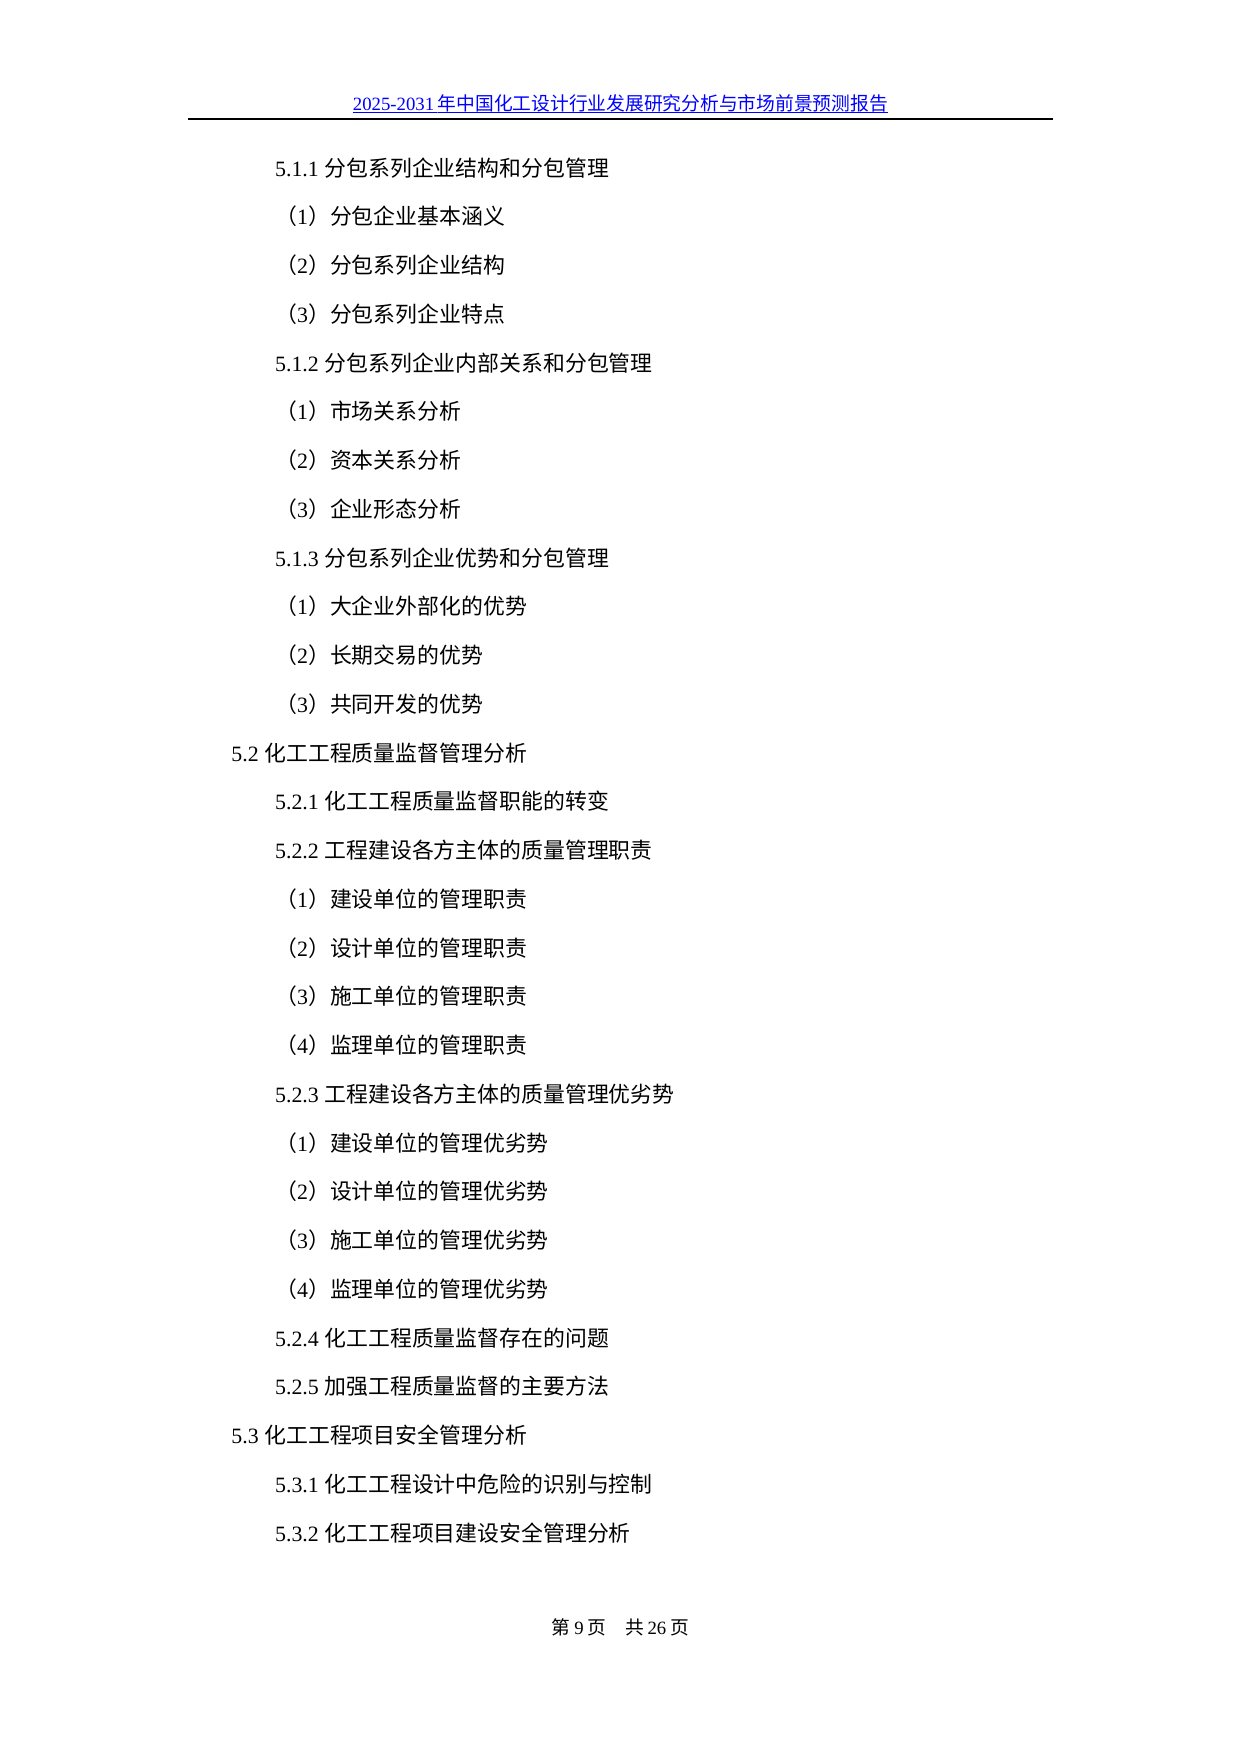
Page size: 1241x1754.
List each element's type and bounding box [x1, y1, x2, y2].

text [187, 150, 1053, 1548]
